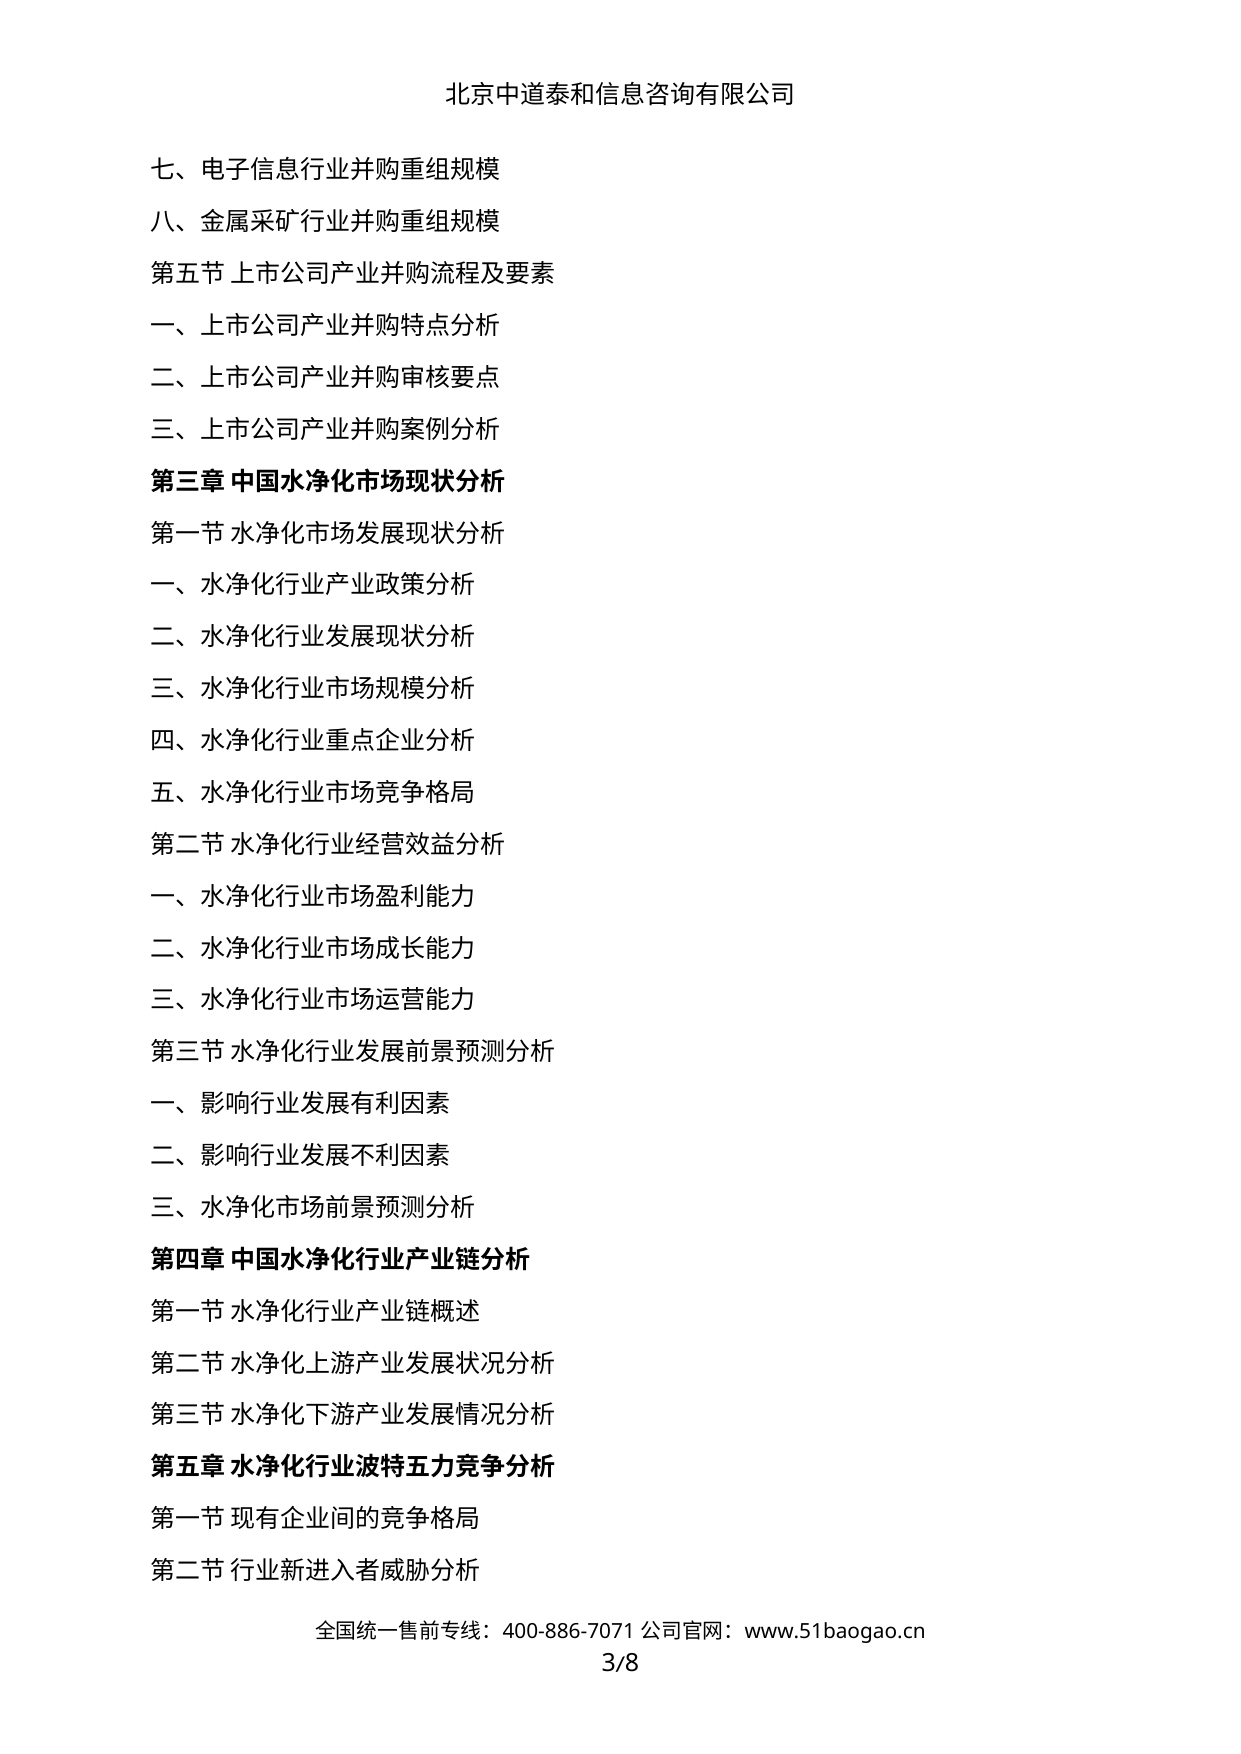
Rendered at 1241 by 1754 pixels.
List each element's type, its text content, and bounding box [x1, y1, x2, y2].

text 第二节 水净化行业经营效益分析 [150, 824, 1090, 861]
text 第五节 上市公司产业并购流程及要素 [150, 254, 1090, 290]
text 二、水净化行业市场成长能力 [150, 928, 1090, 964]
text 第一节 水净化行业产业链概述 [150, 1291, 1090, 1327]
text 第一节 水净化市场发展现状分析 [150, 513, 1090, 549]
text 第三章 中国水净化市场现状分析 [150, 461, 1090, 497]
text 三、上市公司产业并购案例分析 [150, 409, 1090, 446]
text 三、水净化市场前景预测分析 [150, 1187, 1090, 1224]
text 一、水净化行业产业政策分析 [150, 565, 1090, 601]
text 第四章 中国水净化行业产业链分析 [150, 1239, 1090, 1276]
text 第五章 水净化行业波特五力竞争分析 [150, 1447, 1090, 1483]
text 第一节 现有企业间的竞争格局 [150, 1499, 1090, 1535]
text 七、电子信息行业并购重组规模 [150, 150, 1090, 186]
text 四、水净化行业重点企业分析 [150, 721, 1090, 757]
text 第三节 水净化行业发展前景预测分析 [150, 1032, 1090, 1068]
text 第三节 水净化下游产业发展情况分析 [150, 1395, 1090, 1431]
text 三、水净化行业市场运营能力 [150, 980, 1090, 1016]
text 三、水净化行业市场规模分析 [150, 669, 1090, 705]
text 一、水净化行业市场盈利能力 [150, 876, 1090, 912]
text 第二节 水净化上游产业发展状况分析 [150, 1343, 1090, 1379]
text 一、影响行业发展有利因素 [150, 1084, 1090, 1120]
text 二、影响行业发展不利因素 [150, 1136, 1090, 1172]
text 二、水净化行业发展现状分析 [150, 617, 1090, 653]
text 八、金属采矿行业并购重组规模 [150, 202, 1090, 238]
text 五、水净化行业市场竞争格局 [150, 772, 1090, 809]
text 一、上市公司产业并购特点分析 [150, 306, 1090, 342]
text 二、上市公司产业并购审核要点 [150, 357, 1090, 394]
text 第二节 行业新进入者威胁分析 [150, 1551, 1090, 1587]
